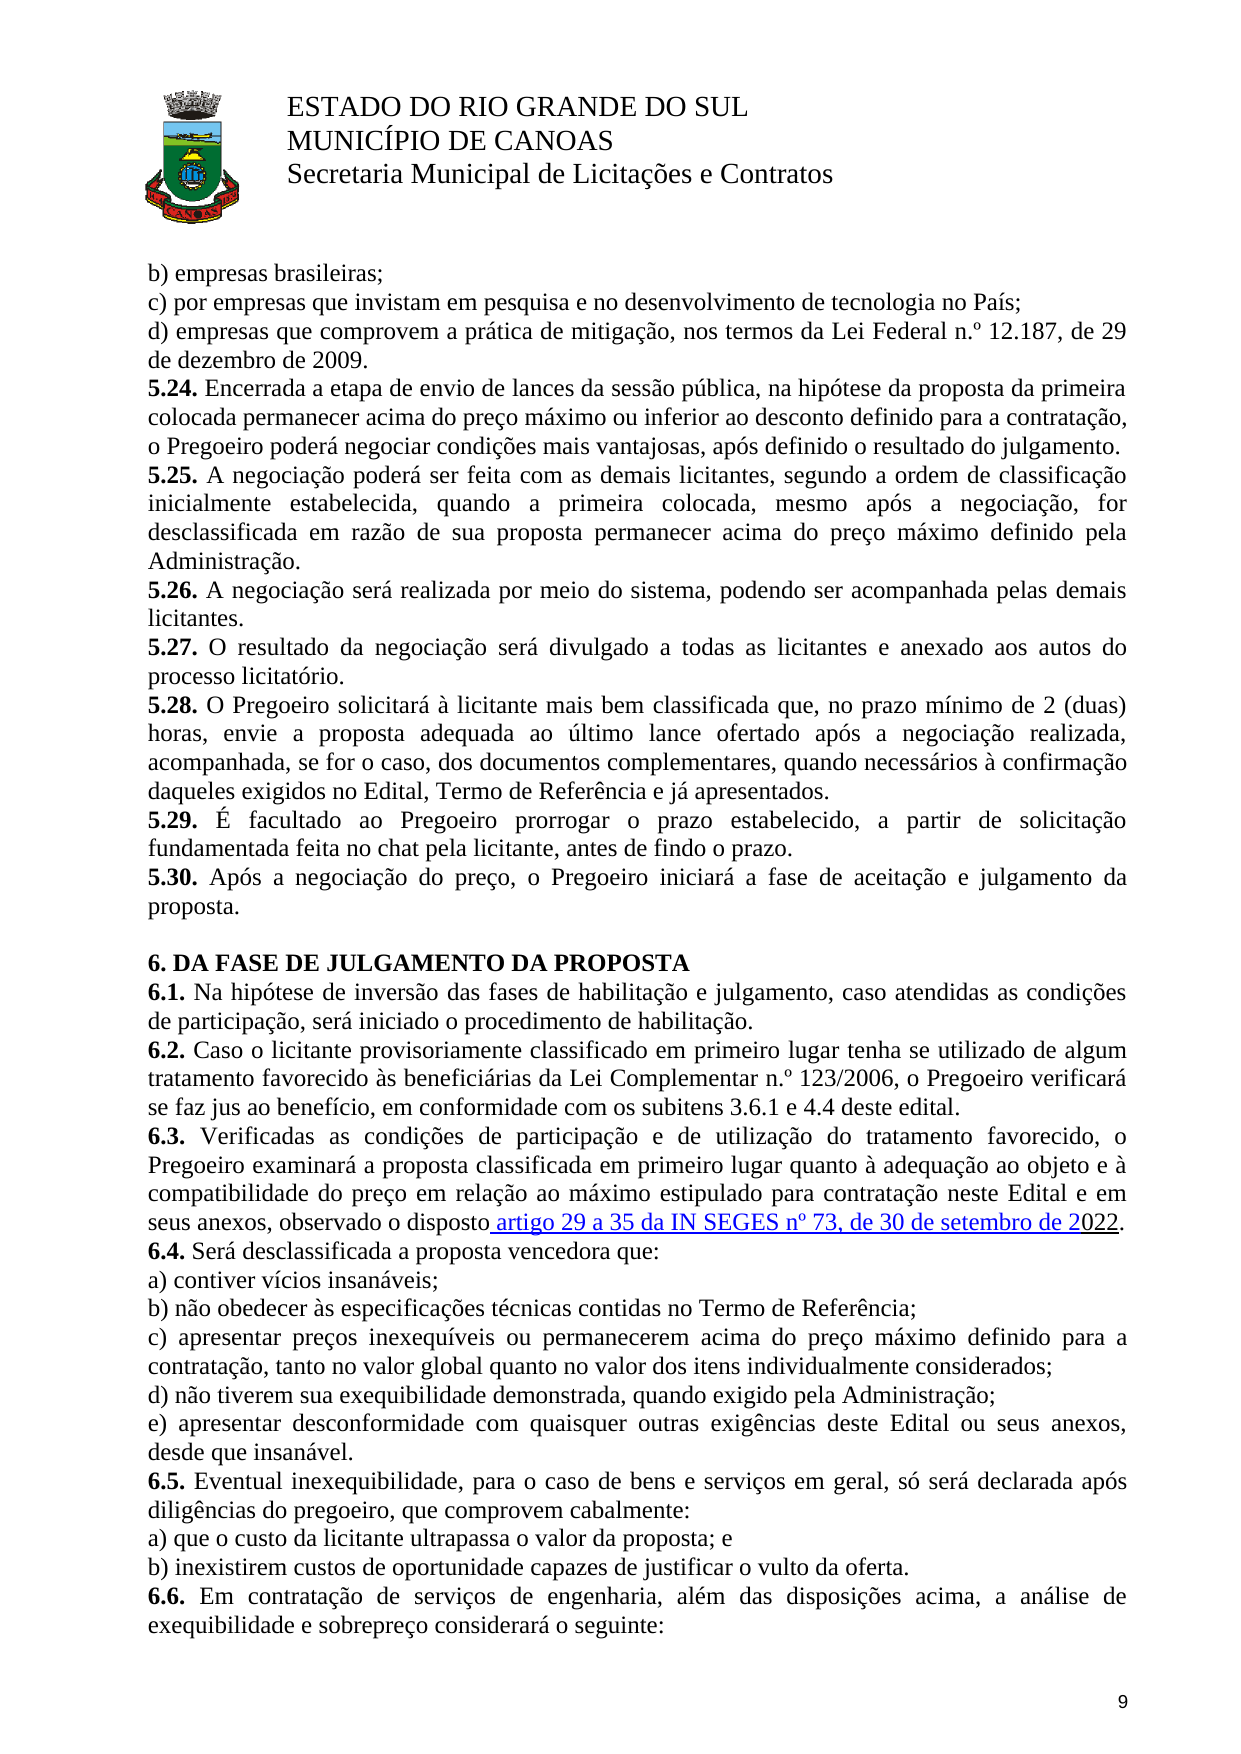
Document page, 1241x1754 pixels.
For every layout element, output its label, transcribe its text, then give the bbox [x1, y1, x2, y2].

text 5.28. O Pregoeiro solicitará à licitante mais bem classificada que, no prazo mínimo de 2 (duas) horas, envie a proposta adequada ao último lance ofertado após a negociação realizada, acompanhada, se for o caso, dos documentos complementares, quando necessários à confirmação daqueles exigidos no Edital, Termo de Referência e já apresentados. [148, 690, 1128, 805]
text 5.25. A negociação poderá ser feita com as demais licitantes, segundo a ordem de classificação inicialmente estabelecida, quando a primeira colocada, mesmo após a negociação, for desclassificada em razão de sua proposta permanecer acima do preço máximo definido pela Administração. [148, 460, 1128, 575]
text e) apresentar desconformidade com quaisquer outras exigências deste Edital ou seus anexos, desde que insanável. [148, 1408, 1128, 1466]
text 6. DA FASE DE JULGAMENTO DA PROPOSTA [148, 948, 1128, 977]
text a) contiver vícios insanáveis; [148, 1265, 1128, 1293]
text 6.5. Eventual inexequibilidade, para o caso de bens e serviços em geral, só será declarada após diligências do pregoeiro, que comprovem cabalmente: [148, 1466, 1128, 1523]
text 6.3. Verificadas as condições de participação e de utilização do tratamento favorecido, o Pregoeiro examinará a proposta classificada em primeiro lugar quanto à adequação ao objeto e à compatibilidade do preço em relação ao máximo estipulado para contratação neste Edital e em seus anexos, observado o disposto artigo 29 a 35 da IN SEGES nº 73, de 30 de setembro de 2022. [148, 1121, 1128, 1236]
text 6.1. Na hipótese de inversão das fases de habilitação e julgamento, caso atendidas as condições de participação, será iniciado o procedimento de habilitação. [148, 977, 1128, 1035]
text b) inexistirem custos de oportunidade capazes de justificar o vulto da oferta. [148, 1552, 1128, 1581]
text 5.24. Encerrada a etapa de envio de lances da sessão pública, na hipótese da proposta da primeira colocada permanecer acima do preço máximo ou inferior ao desconto definido para a contratação, o Pregoeiro poderá negociar condições mais vantajosas, após definido o resultado do julgamento. [148, 373, 1128, 460]
text c) por empresas que invistam em pesquisa e no desenvolvimento de tecnologia no País; [148, 287, 1128, 316]
text b) empresas brasileiras; [148, 258, 1128, 287]
text 5.30. Após a negociação do preço, o Pregoeiro iniciará a fase de aceitação e julgamento da proposta. [148, 862, 1128, 920]
text 5.26. A negociação será realizada por meio do sistema, podendo ser acompanhada pelas demais licitantes. [148, 575, 1128, 632]
text 5.29. É facultado ao Pregoeiro prorrogar o prazo estabelecido, a partir de solicitação fundamentada feita no chat pela licitante, antes de findo o prazo. [148, 805, 1128, 862]
text c) apresentar preços inexequíveis ou permanecerem acima do preço máximo definido para a contratação, tanto no valor global quanto no valor dos itens individualmente considerados; [148, 1322, 1128, 1380]
picture [145, 90, 240, 224]
text 6.6. Em contratação de serviços de engenharia, além das disposições acima, a análise de exequibilidade e sobrepreço considerará o seguinte: [148, 1581, 1128, 1638]
text d) não tiverem sua exequibilidade demonstrada, quando exigido pela Administração; [148, 1380, 1128, 1408]
text 5.27. O resultado da negociação será divulgado a todas as licitantes e anexado aos autos do processo licitatório. [148, 632, 1128, 690]
text a) que o custo da licitante ultrapassa o valor da proposta; e [148, 1523, 1128, 1552]
text b) não obedecer às especificações técnicas contidas no Termo de Referência; [148, 1293, 1128, 1322]
text d) empresas que comprovem a prática de mitigação, nos termos da Lei Federal n.º 12.187, de 29 de dezembro de 2009. [148, 316, 1128, 373]
text 6.4. Será desclassificada a proposta vencedora que: [148, 1236, 1128, 1265]
text 6.2. Caso o licitante provisoriamente classificado em primeiro lugar tenha se utilizado de algum tratamento favorecido às beneficiárias da Lei Complementar n.º 123/2006, o Pregoeiro verificará se faz jus ao benefício, em conformidade com os subitens 3.6.1 e 4.4 deste edital. [148, 1035, 1128, 1121]
